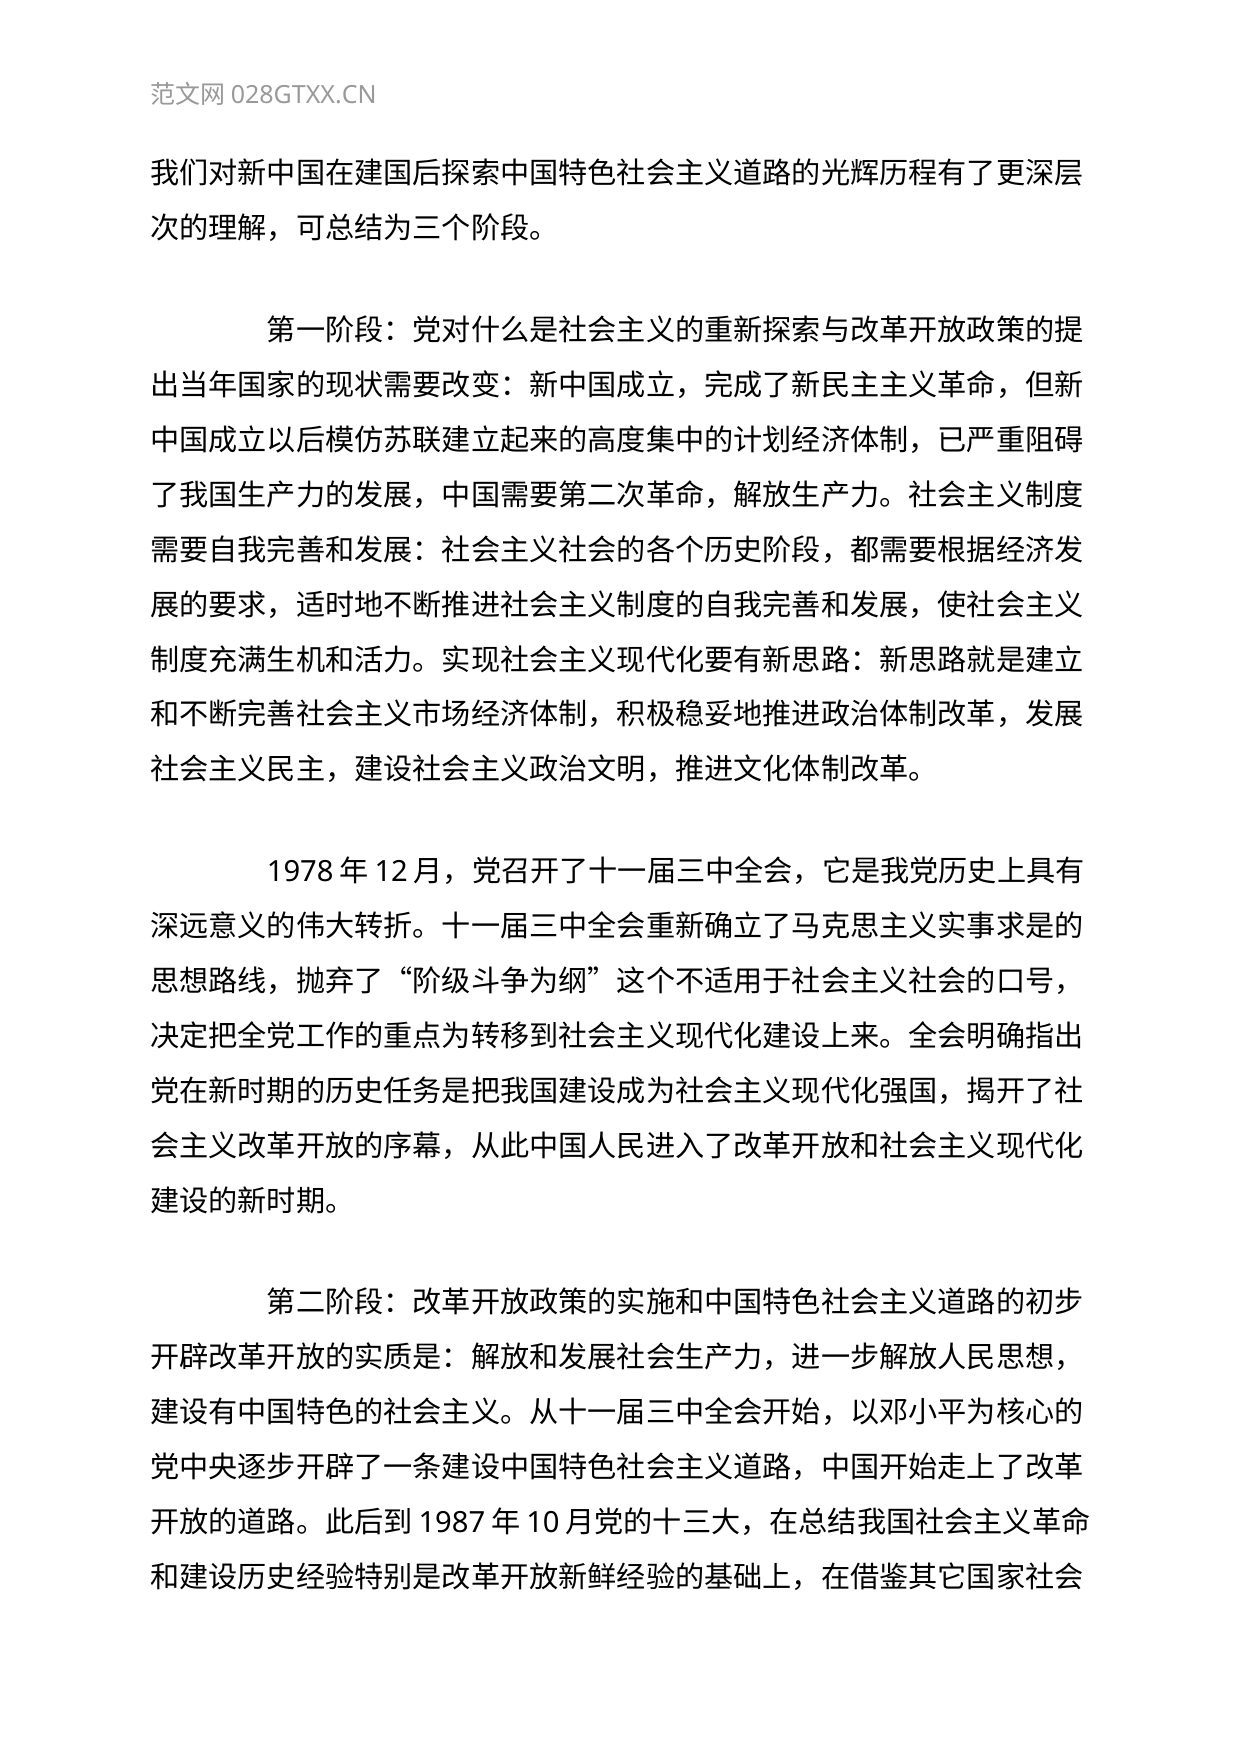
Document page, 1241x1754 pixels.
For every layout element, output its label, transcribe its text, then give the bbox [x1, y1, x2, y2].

text 1978年12月，党召开了十一届三中全会，它是我党历史上具有深远意义的伟大转折。十一届三中全会重新确立了马克思主义实事求是的思想路线，抛弃了“阶级斗争为纲”这个不适用于社会主义社会的口号，决定把全党工作的重点为转移到社会主义现代化建设上来。全会明确指出党在新时期的历史任务是把我国建设成为社会主义现代化强国，揭开了社会主义改革开放的序幕，从此中国人民进入了改革开放和社会主义现代化建设的新时期。 [150, 848, 1090, 1219]
text 第一阶段：党对什么是社会主义的重新探索与改革开放政策的提出当年国家的现状需要改变：新中国成立，完成了新民主主义革命，但新中国成立以后模仿苏联建立起来的高度集中的计划经济体制，已严重阻碍了我国生产力的发展，中国需要第二次革命，解放生产力。社会主义制度需要自我完善和发展：社会主义社会的各个历史阶段，都需要根据经济发展的要求，适时地不断推进社会主义制度的自我完善和发展，使社会主义制度充满生机和活力。实现社会主义现代化要有新思路：新思路就是建立和不断完善社会主义市场经济体制，积极稳妥地推进政治体制改革，发展社会主义民主，建设社会主义政治文明，推进文化体制改革。 [150, 307, 1090, 788]
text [150, 1279, 1090, 1596]
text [150, 150, 1090, 247]
